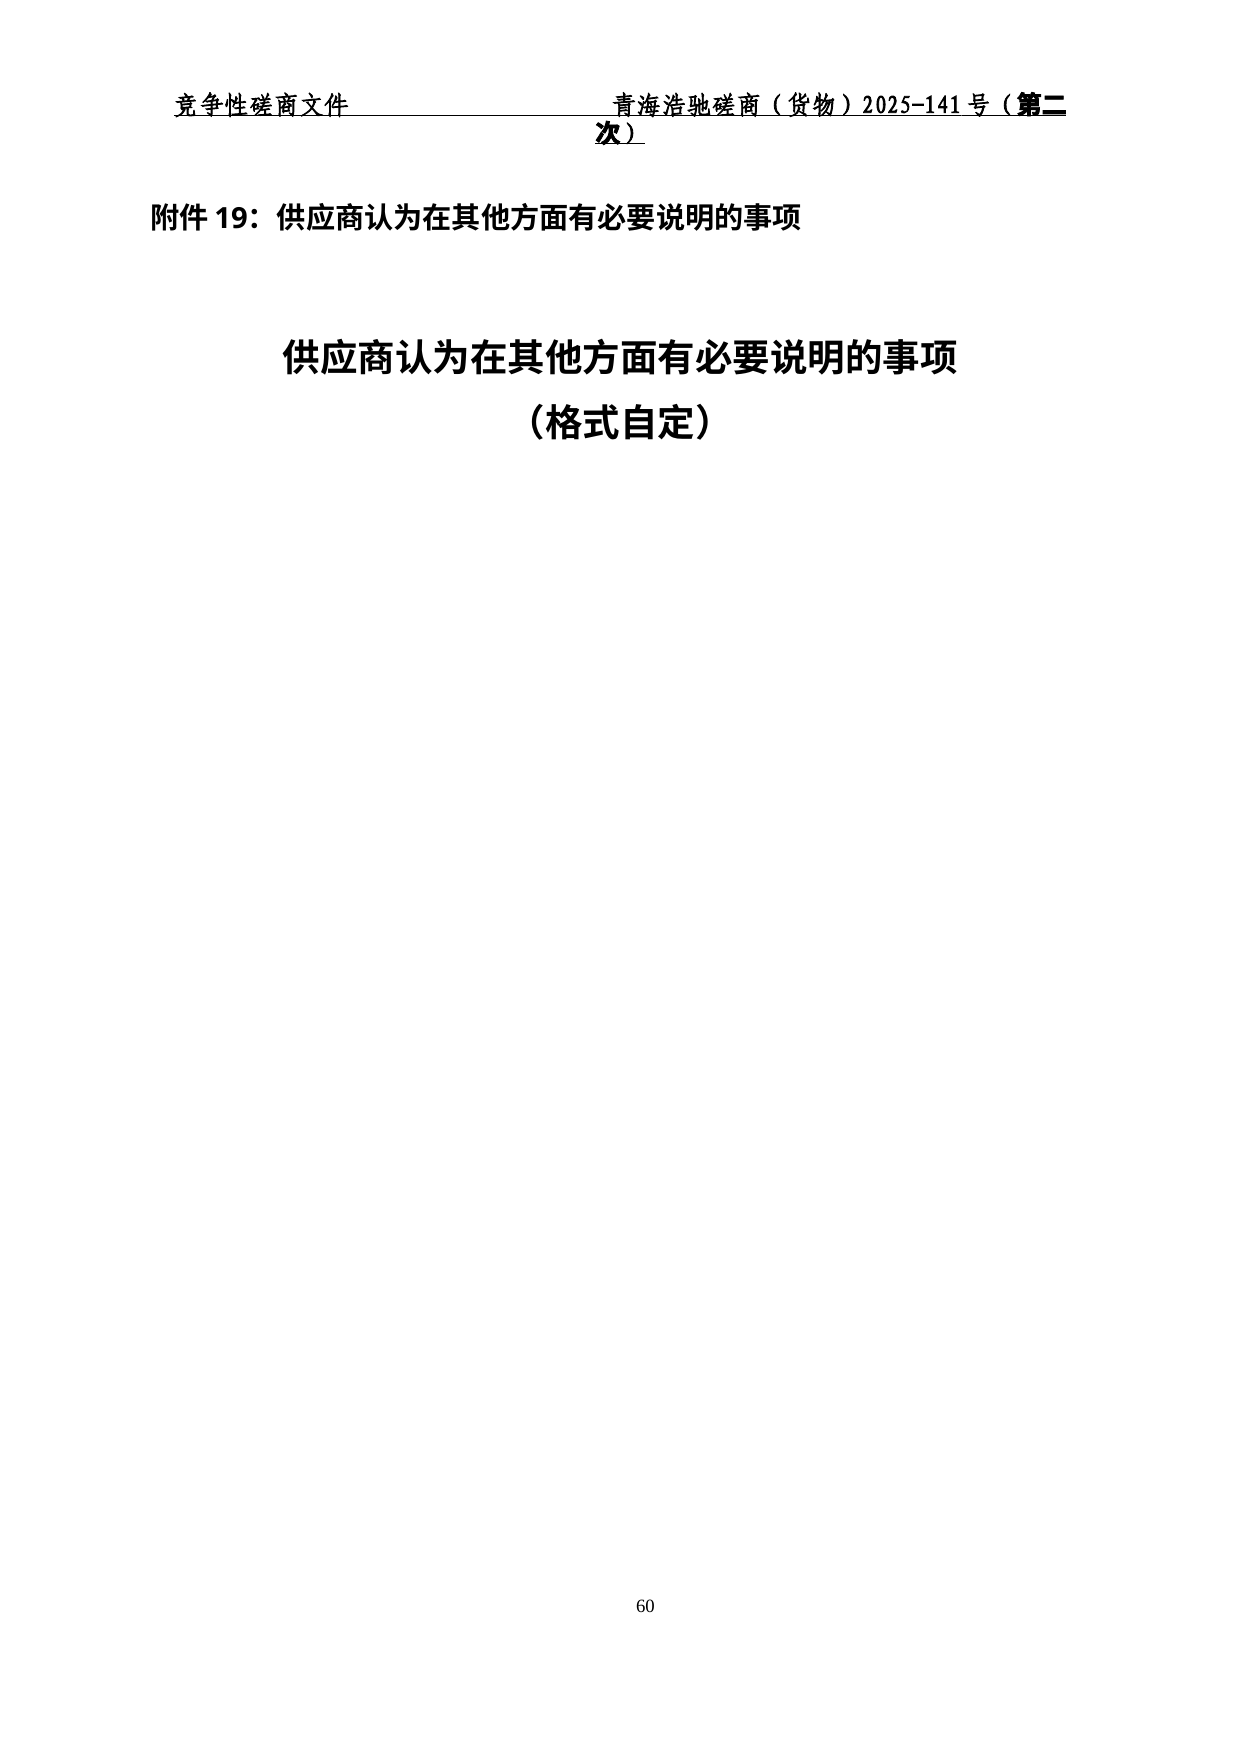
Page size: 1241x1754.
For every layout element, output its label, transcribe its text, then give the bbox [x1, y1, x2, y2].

text 供应商认为在其他方面有必要说明的事项 [150, 323, 1090, 388]
text 附件19：供应商认为在其他方面有必要说明的事项 [150, 194, 1090, 237]
text （格式自定） [150, 388, 1090, 453]
